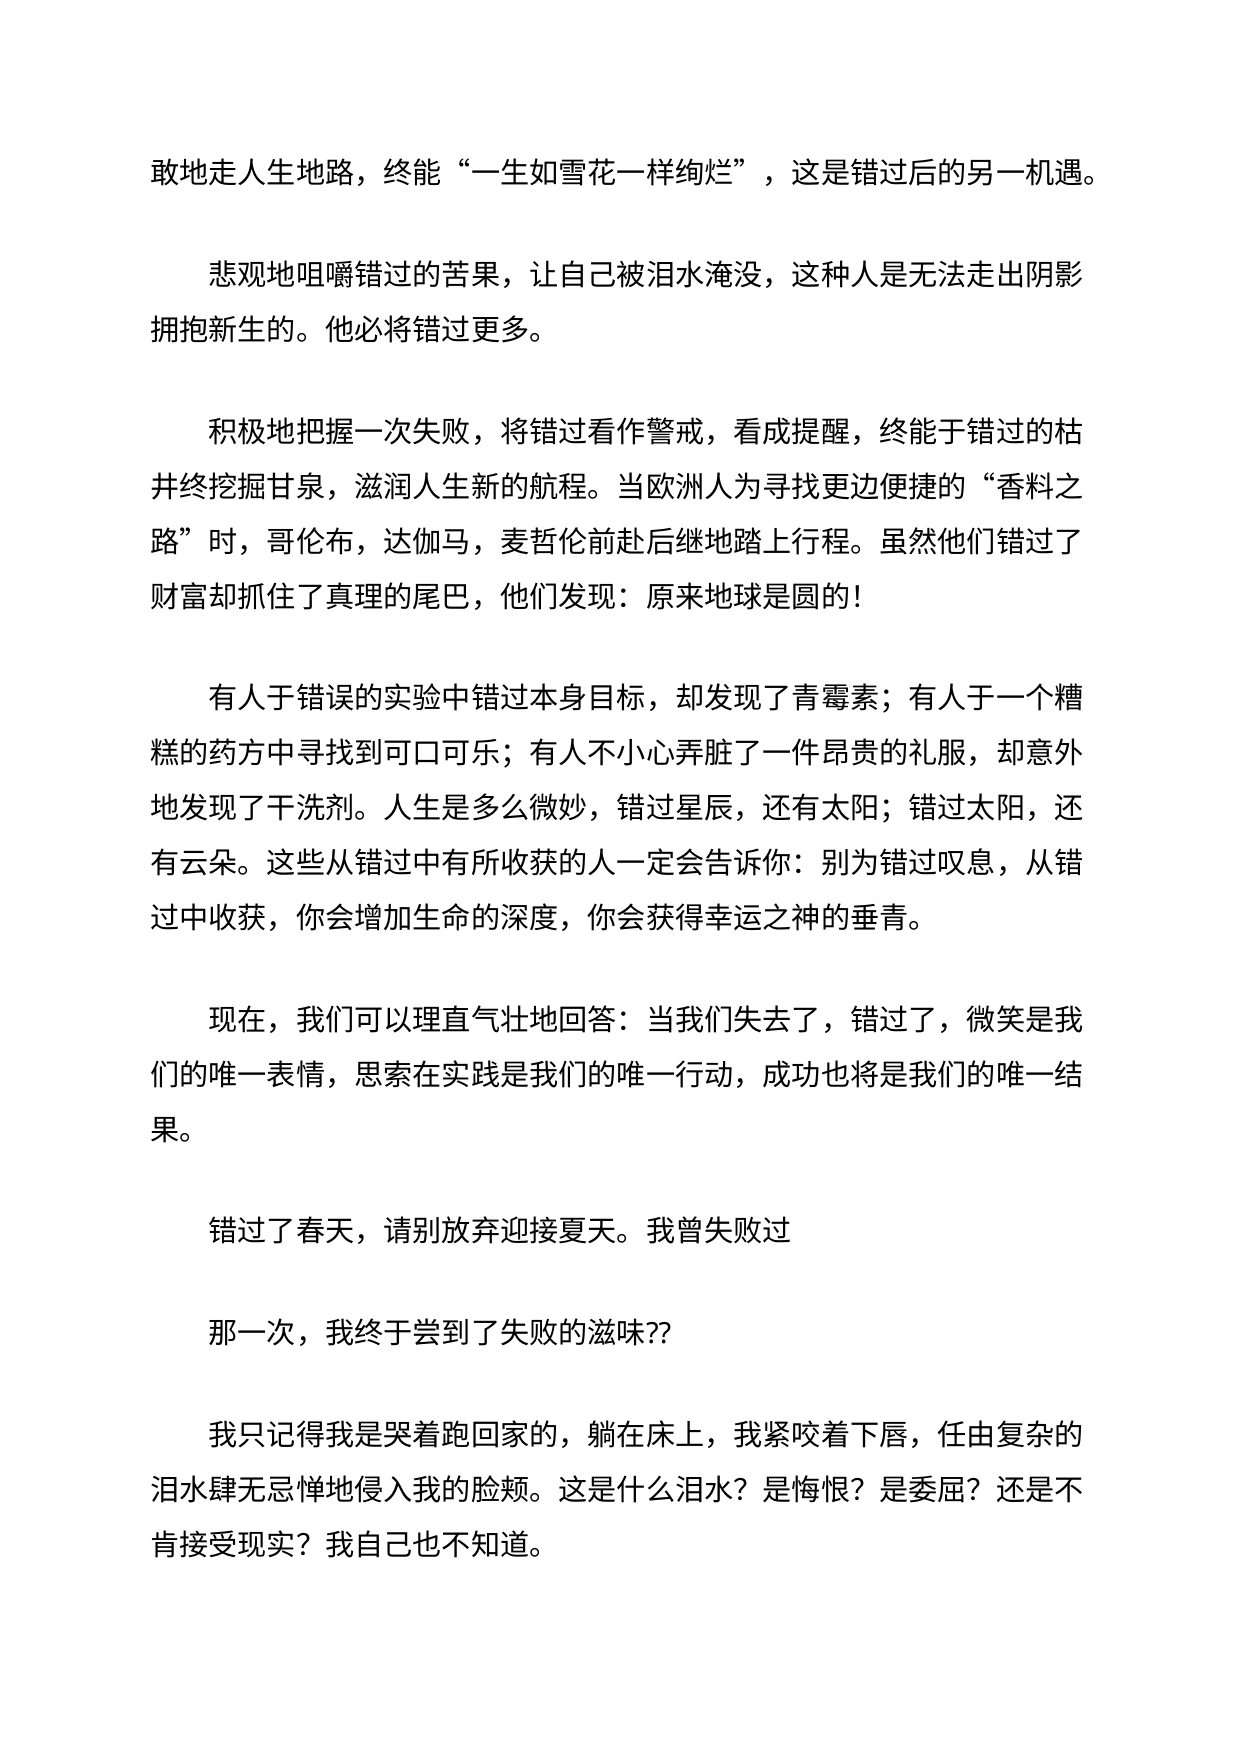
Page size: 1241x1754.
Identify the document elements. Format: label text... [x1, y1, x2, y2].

text 悲观地咀嚼错过的苦果，让自己被泪水淹没，这种人是无法走出阴影拥抱新生的。他必将错过更多。 [150, 252, 1090, 349]
text 我只记得我是哭着跑回家的，躺在床上，我紧咬着下唇，任由复杂的泪水肆无忌惮地侵入我的脸颊。这是什么泪水？是悔恨？是委屈？还是不肯接受现实？我自己也不知道。 [150, 1412, 1090, 1564]
text 有人于错误的实验中错过本身目标，却发现了青霉素；有人于一个糟糕的药方中寻找到可口可乐；有人不小心弄脏了一件昂贵的礼服，却意外地发现了干洗剂。人生是多么微妙，错过星辰，还有太阳；错过太阳，还有云朵。这些从错过中有所收获的人一定会告诉你：别为错过叹息，从错过中收获，你会增加生命的深度，你会获得幸运之神的垂青。 [150, 675, 1090, 937]
text 错过了春天，请别放弃迎接夏天。我曾失败过 [150, 1208, 1090, 1250]
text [150, 150, 1090, 192]
text 现在，我们可以理直气壮地回答：当我们失去了，错过了，微笑是我们的唯一表情，思索在实践是我们的唯一行动，成功也将是我们的唯一结果。 [150, 996, 1090, 1148]
text 那一次，我终于尝到了失败的滋味?? [150, 1309, 1090, 1352]
text 积极地把握一次失败，将错过看作警戒，看成提醒，终能于错过的枯井终挖掘甘泉，滋润人生新的航程。当欧洲人为寻找更边便捷的“香料之路”时，哥伦布，达伽马，麦哲伦前赴后继地踏上行程。虽然他们错过了财富却抓住了真理的尾巴，他们发现：原来地球是圆的！ [150, 408, 1090, 615]
